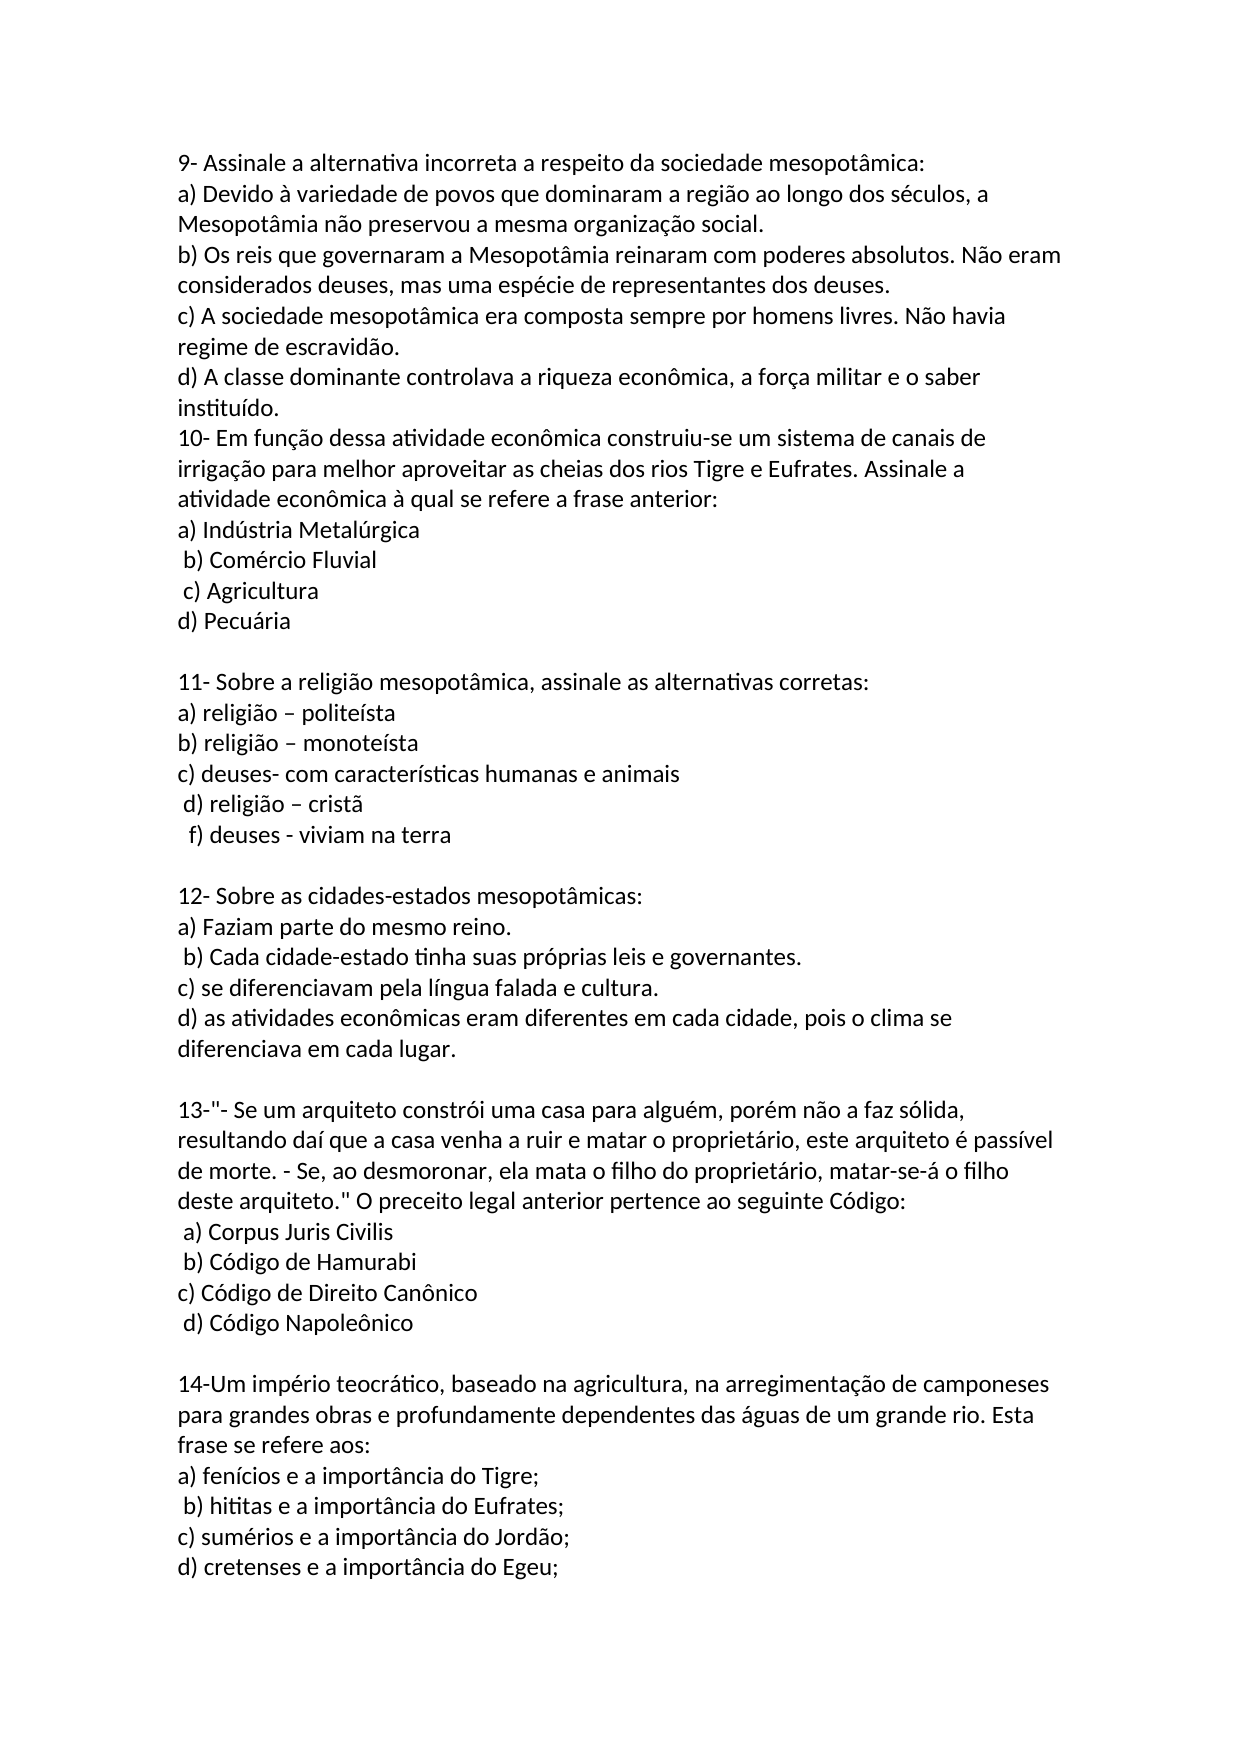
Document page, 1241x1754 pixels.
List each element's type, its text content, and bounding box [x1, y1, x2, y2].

text c) Agricultura [177, 575, 1063, 605]
text c) deuses- com características humanas e animais [177, 758, 1063, 788]
text a) Faziam parte do mesmo reino. [177, 911, 1063, 941]
text d) as atividades econômicas eram diferentes em cada cidade, pois o clima se diferenciava em cada lugar. [177, 1002, 1063, 1063]
text b) hititas e a importância do Eufrates; [177, 1491, 1063, 1521]
text d) Pecuária [177, 605, 1063, 636]
text 10- Em função dessa atividade econômica construiu-se um sistema de canais de irrigação para melhor aproveitar as cheias dos rios Tigre e Eufrates. Assinale a atividade econômica à qual se refere a frase anterior: [177, 422, 1063, 514]
text a) Devido à variedade de povos que dominaram a região ao longo dos séculos, a Mesopotâmia não preservou a mesma organização social. [177, 178, 1063, 239]
text a) Corpus Juris Civilis [177, 1216, 1063, 1246]
text c) sumérios e a importância do Jordão; [177, 1521, 1063, 1552]
text b) religião – monoteísta [177, 727, 1063, 758]
text f) deuses - viviam na terra [177, 819, 1063, 849]
text d) A classe dominante controlava a riqueza econômica, a força militar e o saber instituído. [177, 361, 1063, 422]
text a) fenícios e a importância do Tigre; [177, 1460, 1063, 1491]
text 13-"- Se um arquiteto constrói uma casa para alguém, porém não a faz sólida, resultando daí que a casa venha a ruir e matar o proprietário, este arquiteto é passível de morte. - Se, ao desmoronar, ela mata o filho do proprietário, matar-se-á o filho deste arquiteto." O preceito legal anterior pertence ao seguinte Código: [177, 1094, 1063, 1216]
text d) religião – cristã [177, 788, 1063, 819]
text a) religião – politeísta [177, 697, 1063, 727]
text 11- Sobre a religião mesopotâmica, assinale as alternativas corretas: [177, 666, 1063, 697]
text b) Cada cidade-estado tinha suas próprias leis e governantes. [177, 941, 1063, 972]
text c) A sociedade mesopotâmica era composta sempre por homens livres. Não havia regime de escravidão. [177, 300, 1063, 361]
text a) Indústria Metalúrgica [177, 514, 1063, 544]
text c) Código de Direito Canônico [177, 1277, 1063, 1307]
text b) Código de Hamurabi [177, 1246, 1063, 1277]
text c) se diferenciavam pela língua falada e cultura. [177, 972, 1063, 1002]
text b) Os reis que governaram a Mesopotâmia reinaram com poderes absolutos. Não eram considerados deuses, mas uma espécie de representantes dos deuses. [177, 239, 1063, 300]
text b) Comércio Fluvial [177, 544, 1063, 575]
text 12- Sobre as cidades-estados mesopotâmicas: [177, 880, 1063, 911]
text d) Código Napoleônico [177, 1307, 1063, 1338]
text 9- Assinale a alternativa incorreta a respeito da sociedade mesopotâmica: [177, 148, 1063, 178]
text 14-Um império teocrático, baseado na agricultura, na arregimentação de camponeses para grandes obras e profundamente dependentes das águas de um grande rio. Esta frase se refere aos: [177, 1368, 1063, 1460]
text d) cretenses e a importância do Egeu; [177, 1552, 1063, 1582]
